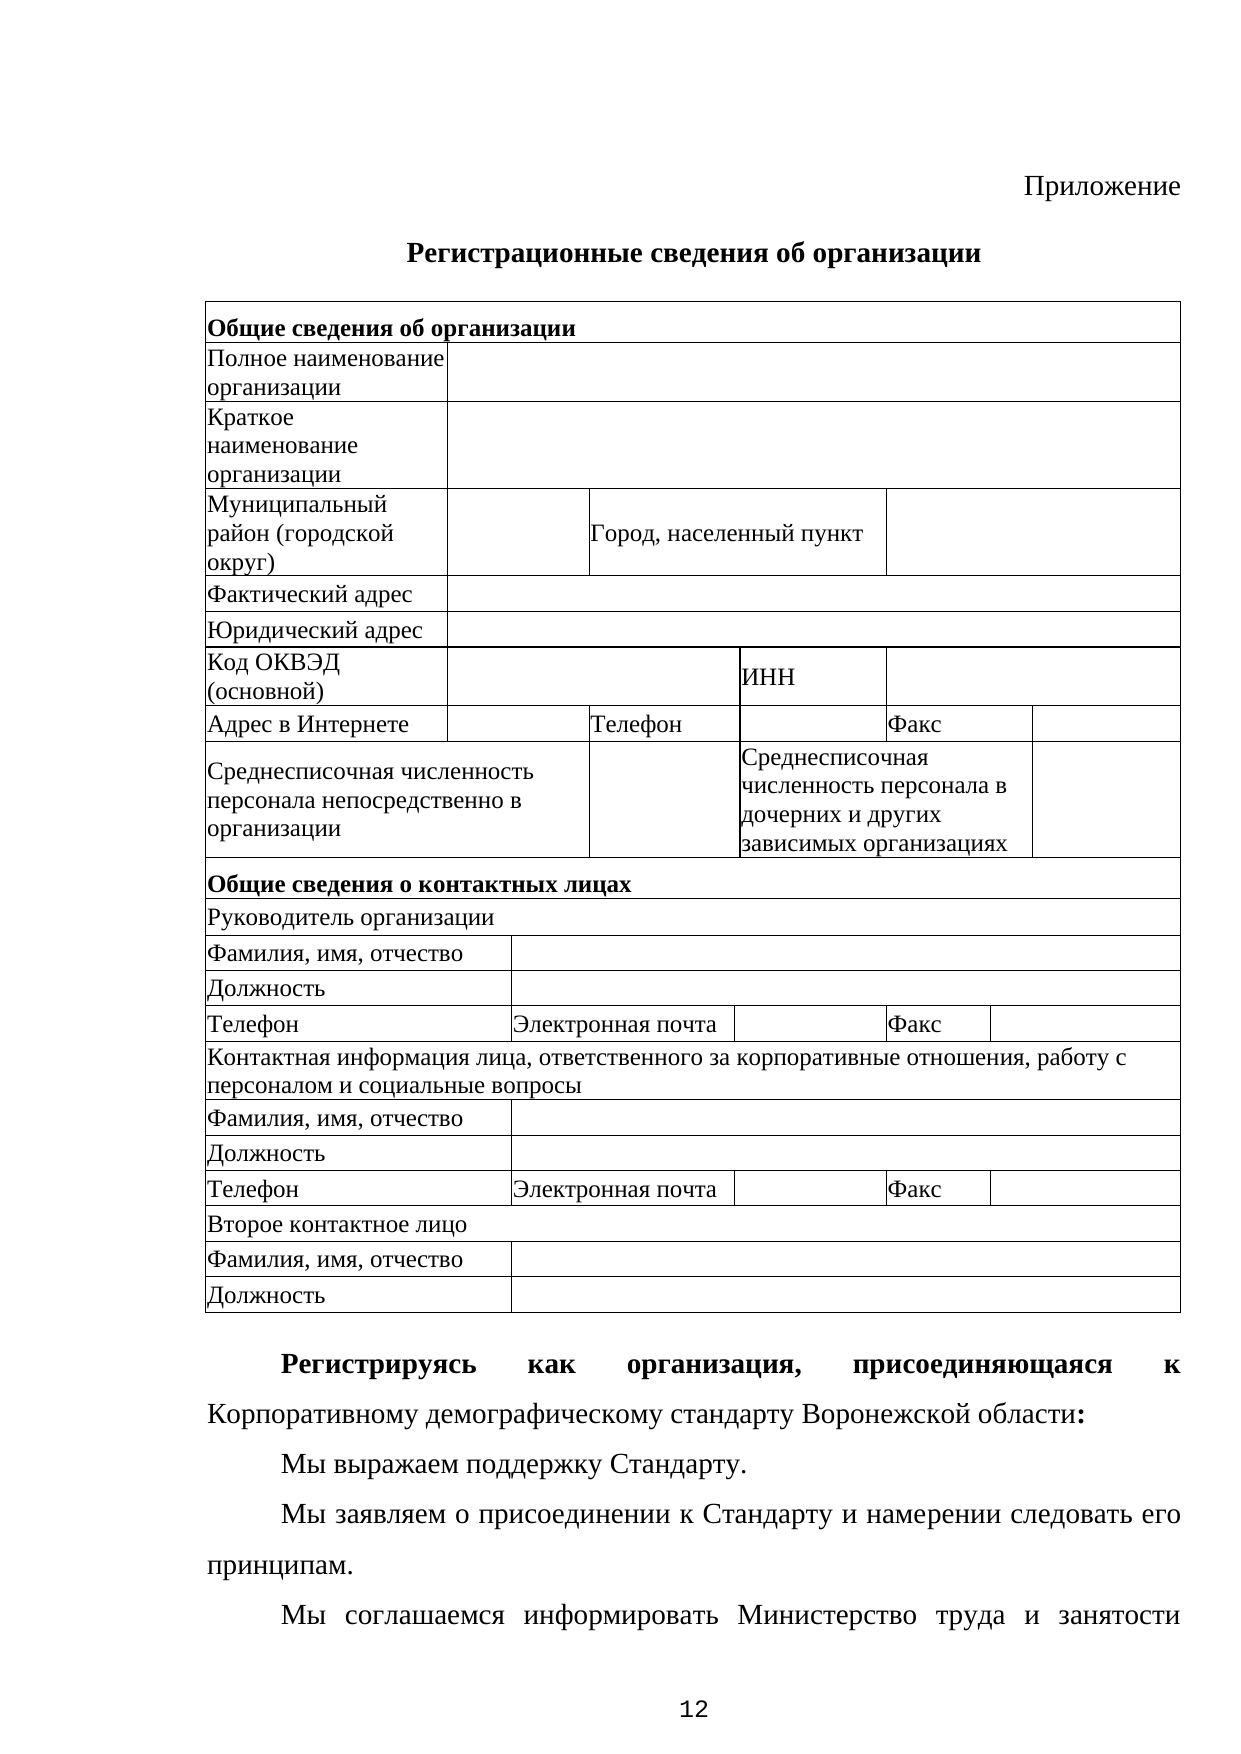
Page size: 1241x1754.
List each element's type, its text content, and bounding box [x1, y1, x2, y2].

table_cell [448, 576, 1180, 611]
table_cell Среднесписочная численность персонала непосредственно в организации [206, 742, 589, 857]
table_cell Электронная почта [512, 1006, 734, 1041]
table_cell [448, 612, 1180, 646]
table_cell Должность [206, 971, 511, 1005]
table_cell [1033, 742, 1180, 857]
table_cell Электронная почта [512, 1171, 734, 1205]
text Регистрируясь как организация, присоединяющаяся к Корпоративному демографическому стандарту Воронежской области: [207, 1346, 1181, 1429]
table_cell [448, 402, 1180, 488]
table_cell [448, 343, 1180, 401]
table_cell Фамилия, имя, отчество [206, 1242, 511, 1276]
table_cell Муниципальный район (городской округ) [206, 489, 447, 575]
table_cell Среднесписочная численность персонала в дочерних и других зависимых организациях [741, 742, 1032, 857]
table_cell [735, 1171, 886, 1205]
table_cell [512, 936, 1180, 969]
table_cell [590, 742, 739, 857]
table_header Общие сведения об организации [206, 302, 1180, 342]
table_cell [991, 1006, 1180, 1041]
text Мы заявляем о присоединении к Стандарту и намерении следовать его принципам. [207, 1497, 1181, 1581]
table_cell Телефон [590, 706, 739, 741]
table_cell Факс [887, 1171, 990, 1205]
table_cell Второе контактное лицо [206, 1206, 1180, 1241]
table_cell [1033, 706, 1180, 741]
table_cell [735, 1006, 886, 1041]
table_cell [991, 1171, 1180, 1205]
table_cell [448, 706, 589, 741]
table_cell [512, 1277, 1180, 1312]
table_cell [512, 971, 1180, 1005]
table_cell [512, 1136, 1180, 1170]
table_cell [512, 1242, 1180, 1276]
table_cell [512, 1100, 1180, 1134]
text Мы выражаем поддержку Стандарту. [207, 1446, 1181, 1480]
table_cell [887, 489, 1180, 575]
table_cell [887, 648, 1180, 705]
table_cell [448, 648, 739, 705]
table_cell ИНН [741, 648, 886, 705]
table_cell Контактная информация лица, ответственного за корпоративные отношения, работу с персоналом и социальные вопросы [206, 1042, 1180, 1099]
table_cell Должность [206, 1277, 511, 1312]
table_cell Фамилия, имя, отчество [206, 936, 511, 969]
table_cell Телефон [206, 1171, 511, 1205]
table_cell Факс [887, 706, 1032, 741]
table_cell Фактический адрес [206, 576, 447, 611]
table_cell Полное наименование организации [206, 343, 447, 401]
table_cell Общие сведения о контактных лицах [206, 858, 1180, 898]
table_cell Юридический адрес [206, 612, 447, 646]
table_cell [448, 489, 589, 575]
table_cell [741, 706, 886, 741]
table_cell Адрес в Интернете [206, 706, 447, 741]
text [207, 1597, 1181, 1631]
table_cell Телефон [206, 1006, 511, 1041]
table_cell Должность [206, 1136, 511, 1170]
table_cell Руководитель организации [206, 899, 1180, 934]
text Приложение [207, 168, 1181, 201]
table_cell Фамилия, имя, отчество [206, 1100, 511, 1134]
table_cell Город, населенный пункт [590, 489, 886, 575]
table_cell Факс [887, 1006, 990, 1041]
text Регистрационные сведения об организации [207, 235, 1181, 268]
table_cell Код ОКВЭД (основной) [206, 648, 447, 705]
table_cell Краткое наименование организации [206, 402, 447, 488]
